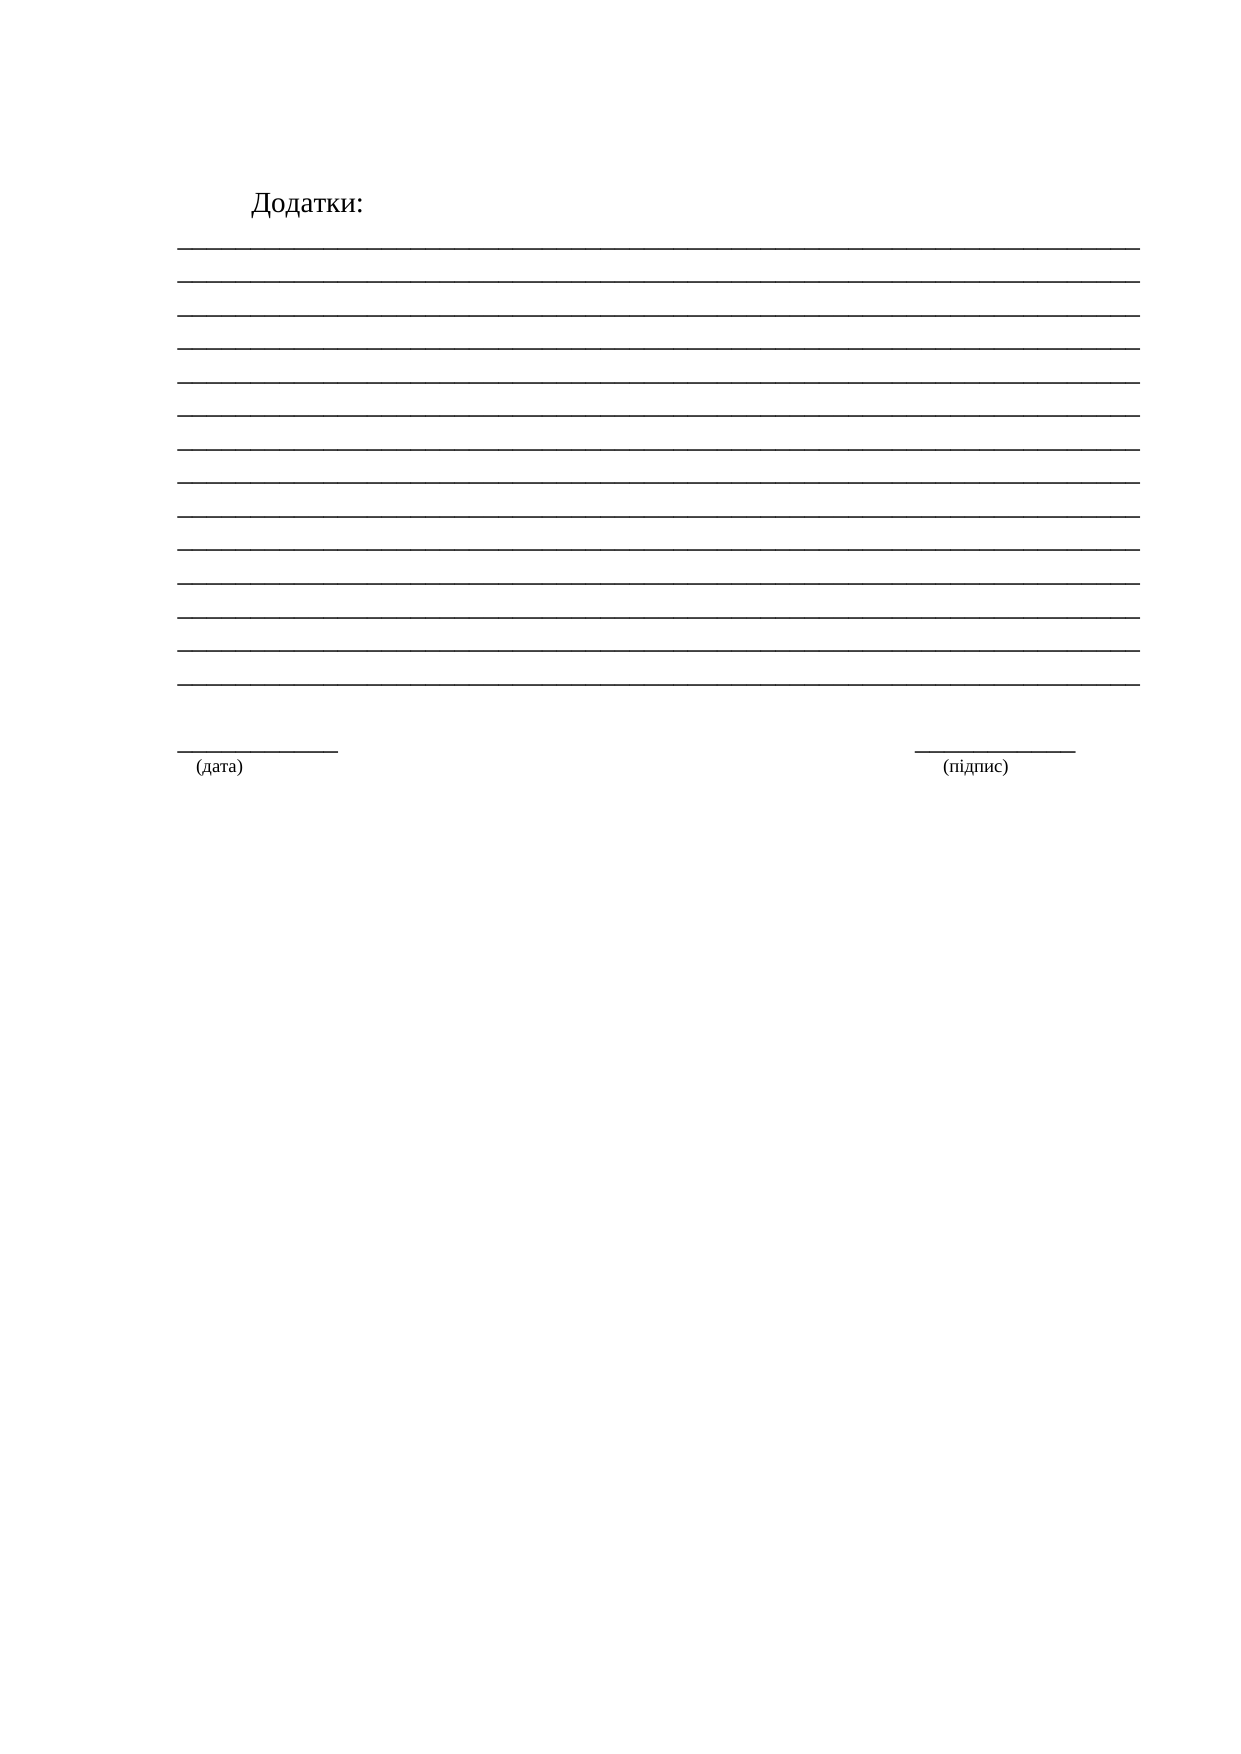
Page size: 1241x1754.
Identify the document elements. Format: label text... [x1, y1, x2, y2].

text ______________________________________________________________________________________________________________________________________________________________________________________________________________________________________________________________________________________________________________________________________________________________________________________________________________________________________________________________________________ [177, 219, 1152, 453]
text Додатки: [177, 185, 1152, 219]
text (дата) (підпис) [177, 755, 1152, 777]
text ___________ ___________ [177, 722, 1152, 755]
text ______________________________________________________________________________________________________________________________________________________________________________________________________________________________________________________________________________________________________________________________________________________________________________________________________________________________________________________________________________ [177, 453, 1152, 688]
